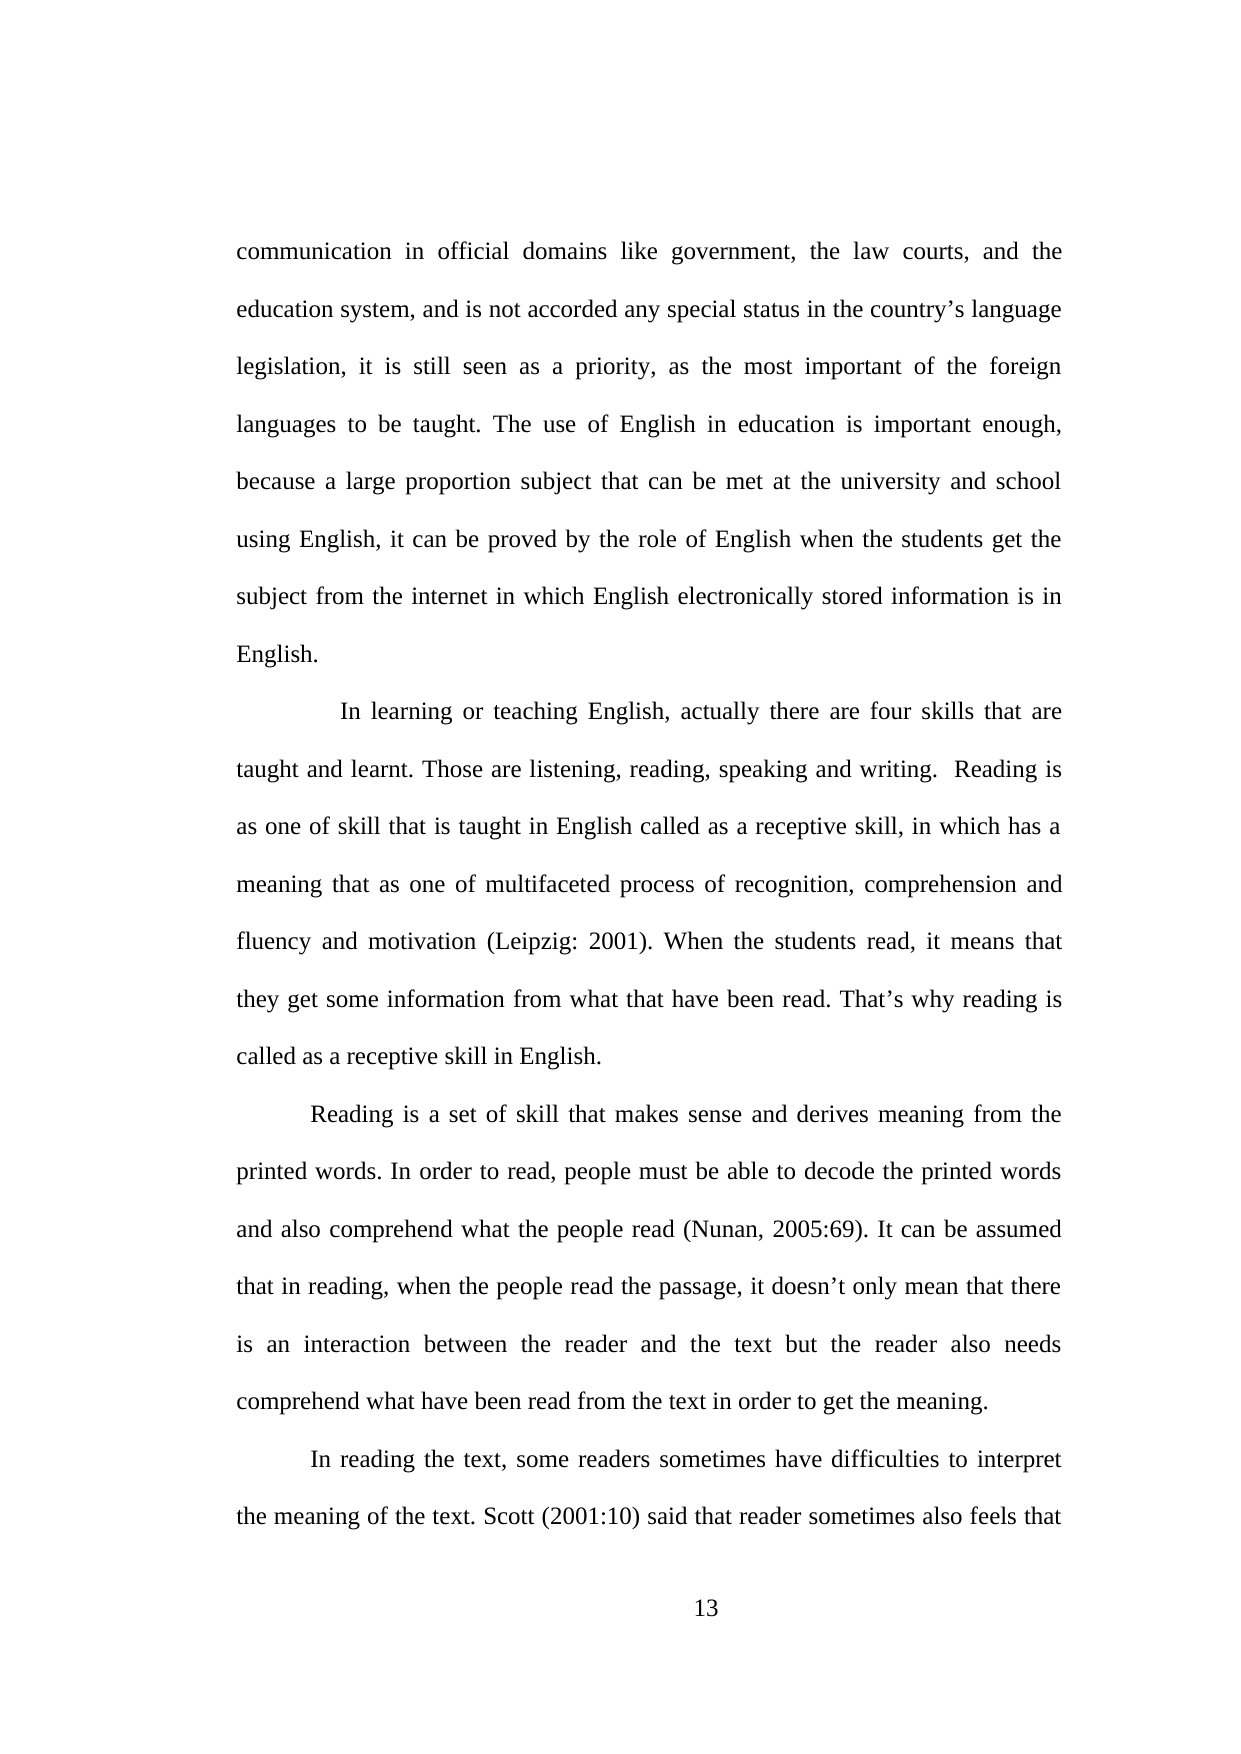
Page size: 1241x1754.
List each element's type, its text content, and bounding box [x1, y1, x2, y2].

list Reading is a set of skill that makes sense and derives meaning from the printed words. In order to read, people must be able to decode the printed words and also comprehend what the people read (Nunan, 2005:69). It can be assumed that in reading, when the people read the passage, it doesn’t only mean that there is an interaction between the reader and the text but the reader also needs comprehend what have been read from the text in order to get the meaning. [236, 1099, 1063, 1415]
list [236, 236, 1063, 667]
list In learning or teaching English, actually there are four skills that are taught and learnt. Those are listening, reading, speaking and writing. Reading is as one of skill that is taught in English called as a receptive skill, in which has a meaning that as one of multifaceted process of recognition, comprehension and fluency and motivation (Leipzig: 2001). When the students read, it means that they get some information from what that have been read. That’s why reading is called as a receptive skill in English. [236, 696, 1063, 1070]
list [236, 1444, 1063, 1530]
